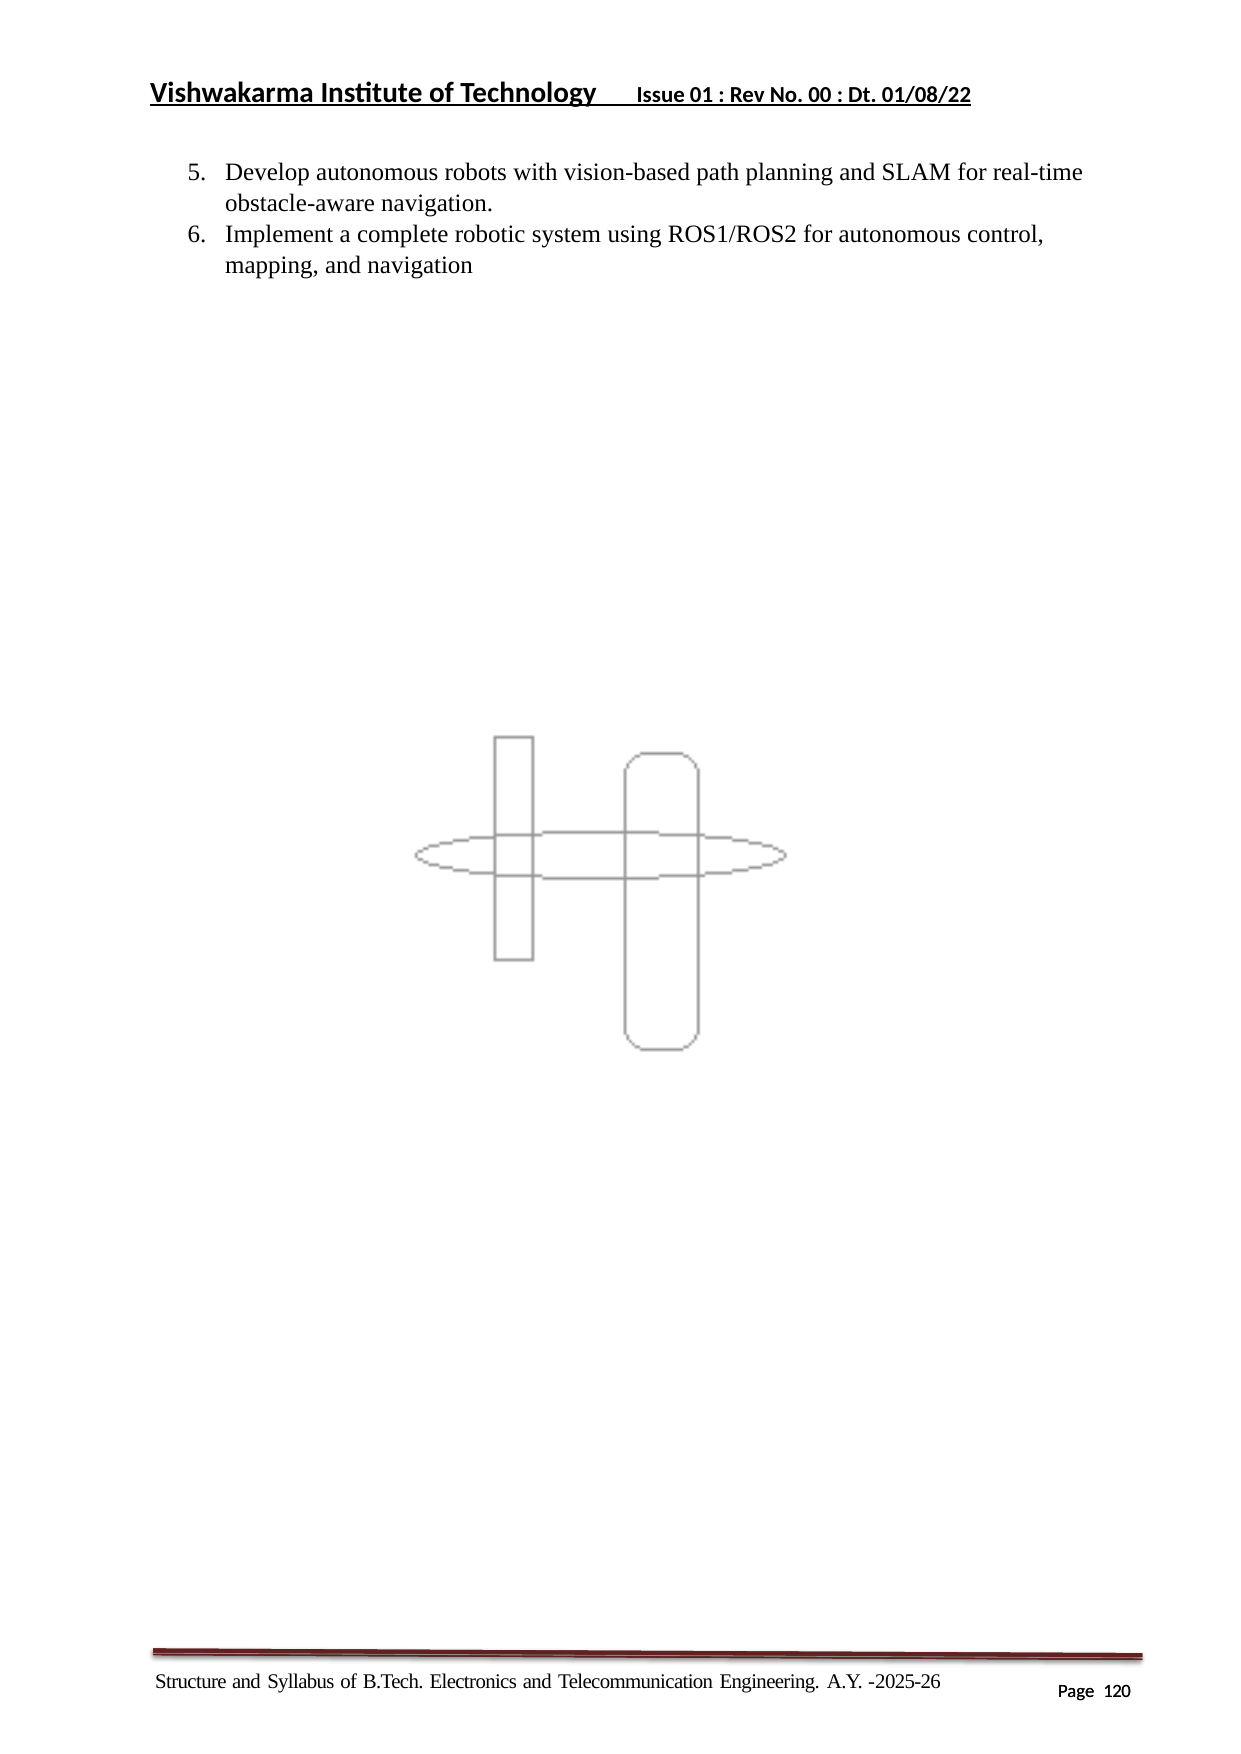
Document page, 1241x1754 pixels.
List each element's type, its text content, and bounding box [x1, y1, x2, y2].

list Implement a complete robotic system using ROS1/ROS2 for autonomous control, mapping, and navigation [187, 219, 1090, 279]
picture [150, 572, 1091, 1117]
picture [147, 1646, 1148, 1668]
list Develop autonomous robots with vision-based path planning and SLAM for real-time obstacle-aware navigation. [187, 157, 1090, 217]
